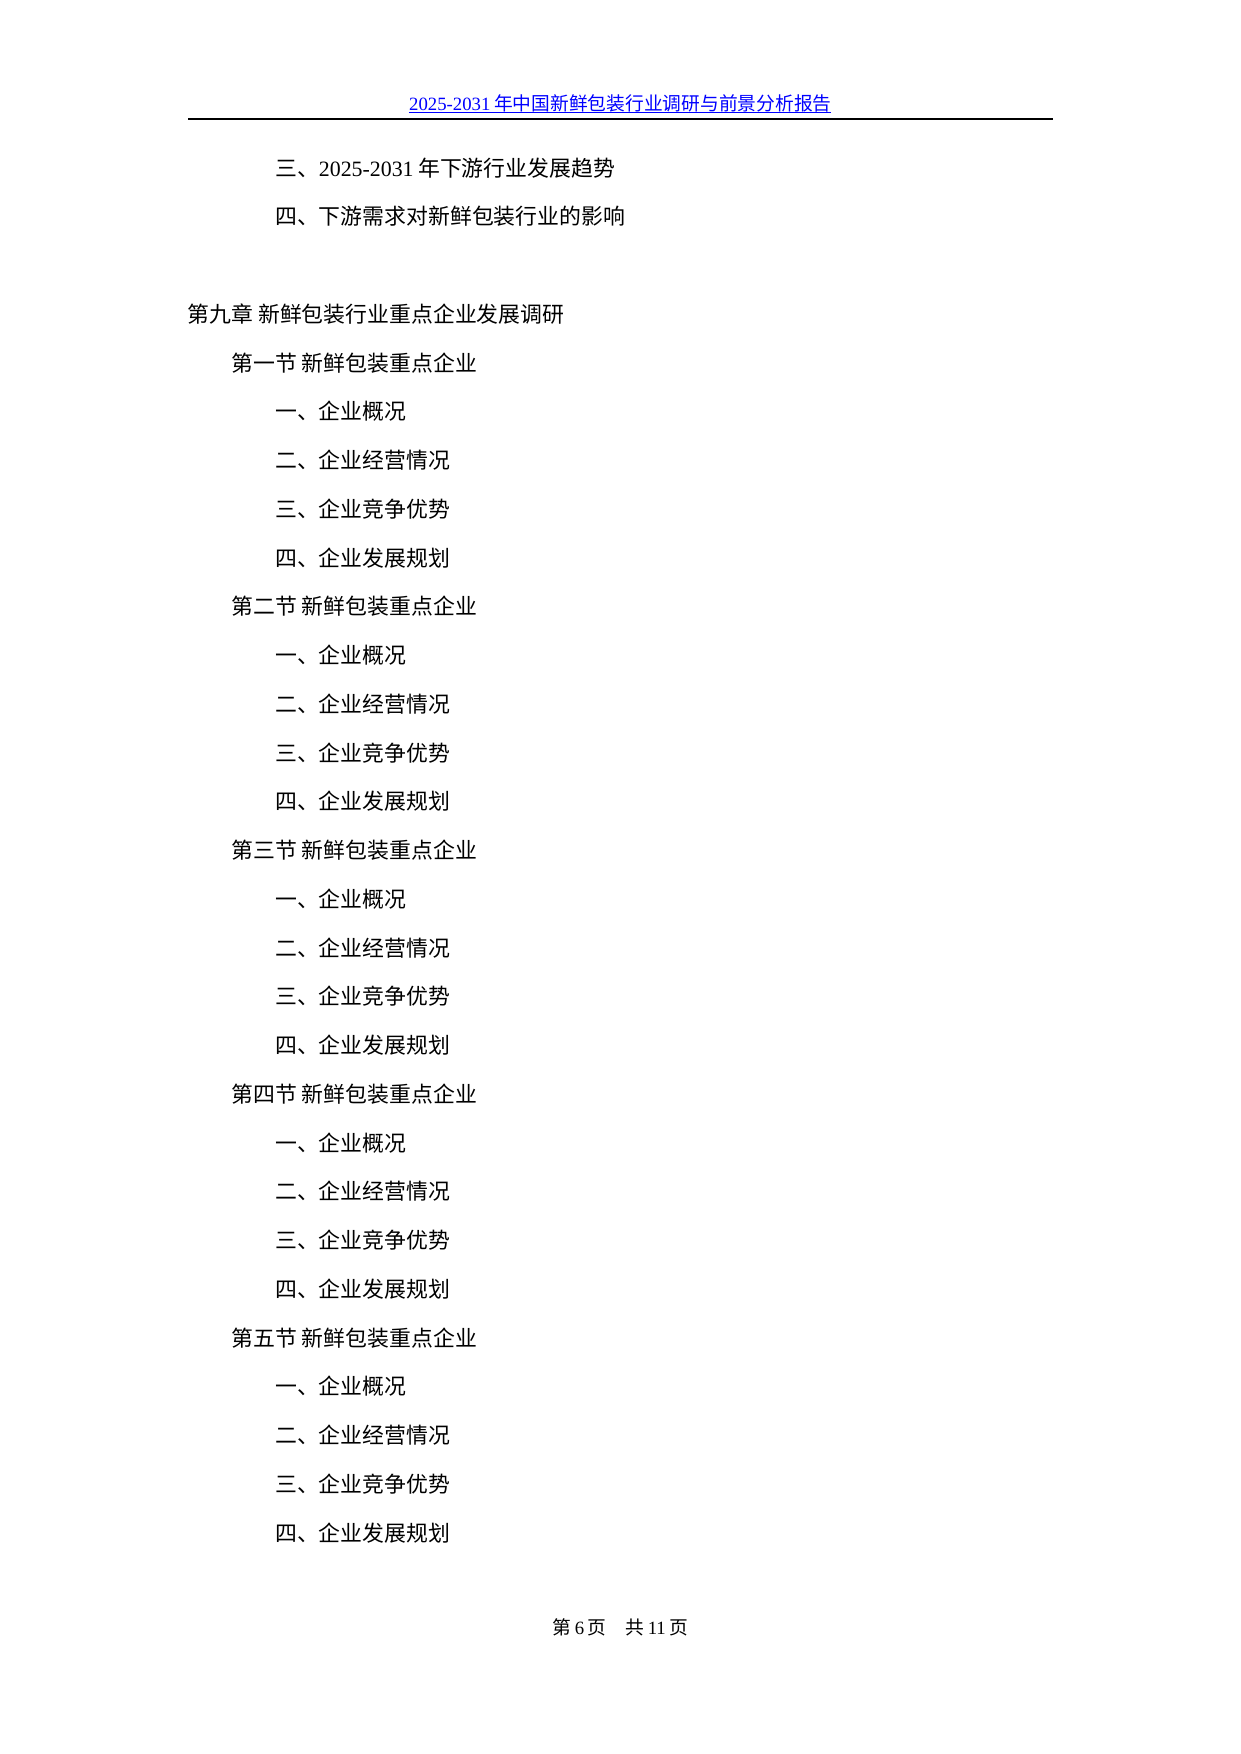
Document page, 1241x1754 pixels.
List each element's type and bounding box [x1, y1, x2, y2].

text [187, 150, 1053, 1548]
